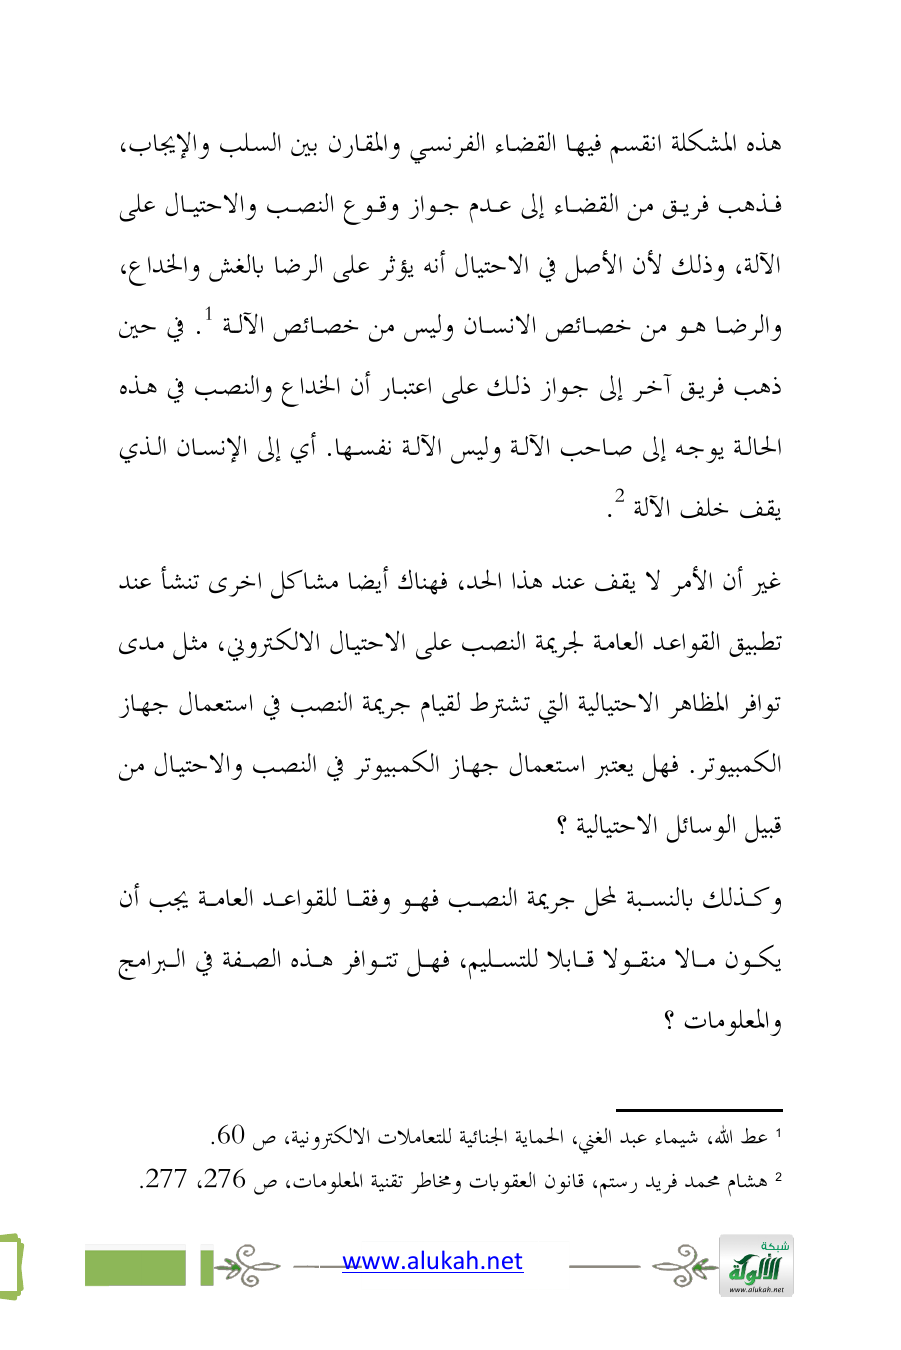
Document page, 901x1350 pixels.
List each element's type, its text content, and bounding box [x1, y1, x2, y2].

text وكذلك بالنسبة لمحل جريمة النصب فهو وفقا للقواعد العامة يجب أن يكون مالا منقولا قابلا للتسليم، فهل تتوافر هذه الصفة في البرامج والمعلومات ؟ [118, 873, 782, 1048]
text غير أن الأمر لا يقف عند هذا الحد، فهناك أيضا مشاكل اخرى تنشأ عند تطبيق القواعد العامة لجريمة النصب على الاحتيال الالكتروني، مثل مدى توافر المظاهر الاحتيالية التي تشترط لقيام جريمة النصب في استعمال جهاز الكمبيوتر. فهل يعتبر استعمال جهاز الكمبيوتر في النصب والاحتيال من قبيل الوسائل الاحتيالية ؟ [118, 556, 782, 853]
text هذه المشكلة انقسم فيها القضاء الفرنسي والمقارن بين السلب والإيجاب، فذهب فريق من القضاء إلى عدم جواز وقوع النصب والاحتيال على الآلة، وذلك لأن الأصل في الاحتيال أنه يؤثر على الرضا بالغش والخداع، والرضا هو من خصائص الانسان وليس من خصائص الآلة . في حين ذهب فريق آخر إلى جواز ذلك على اعتبار أن الخداع والنصب في هذه الحالة يوجه إلى صاحب الآلة وليس الآلة نفسها. أي إلى الإنسان الذي يقف خلف الآلة . [118, 118, 782, 536]
picture [85, 1231, 815, 1310]
